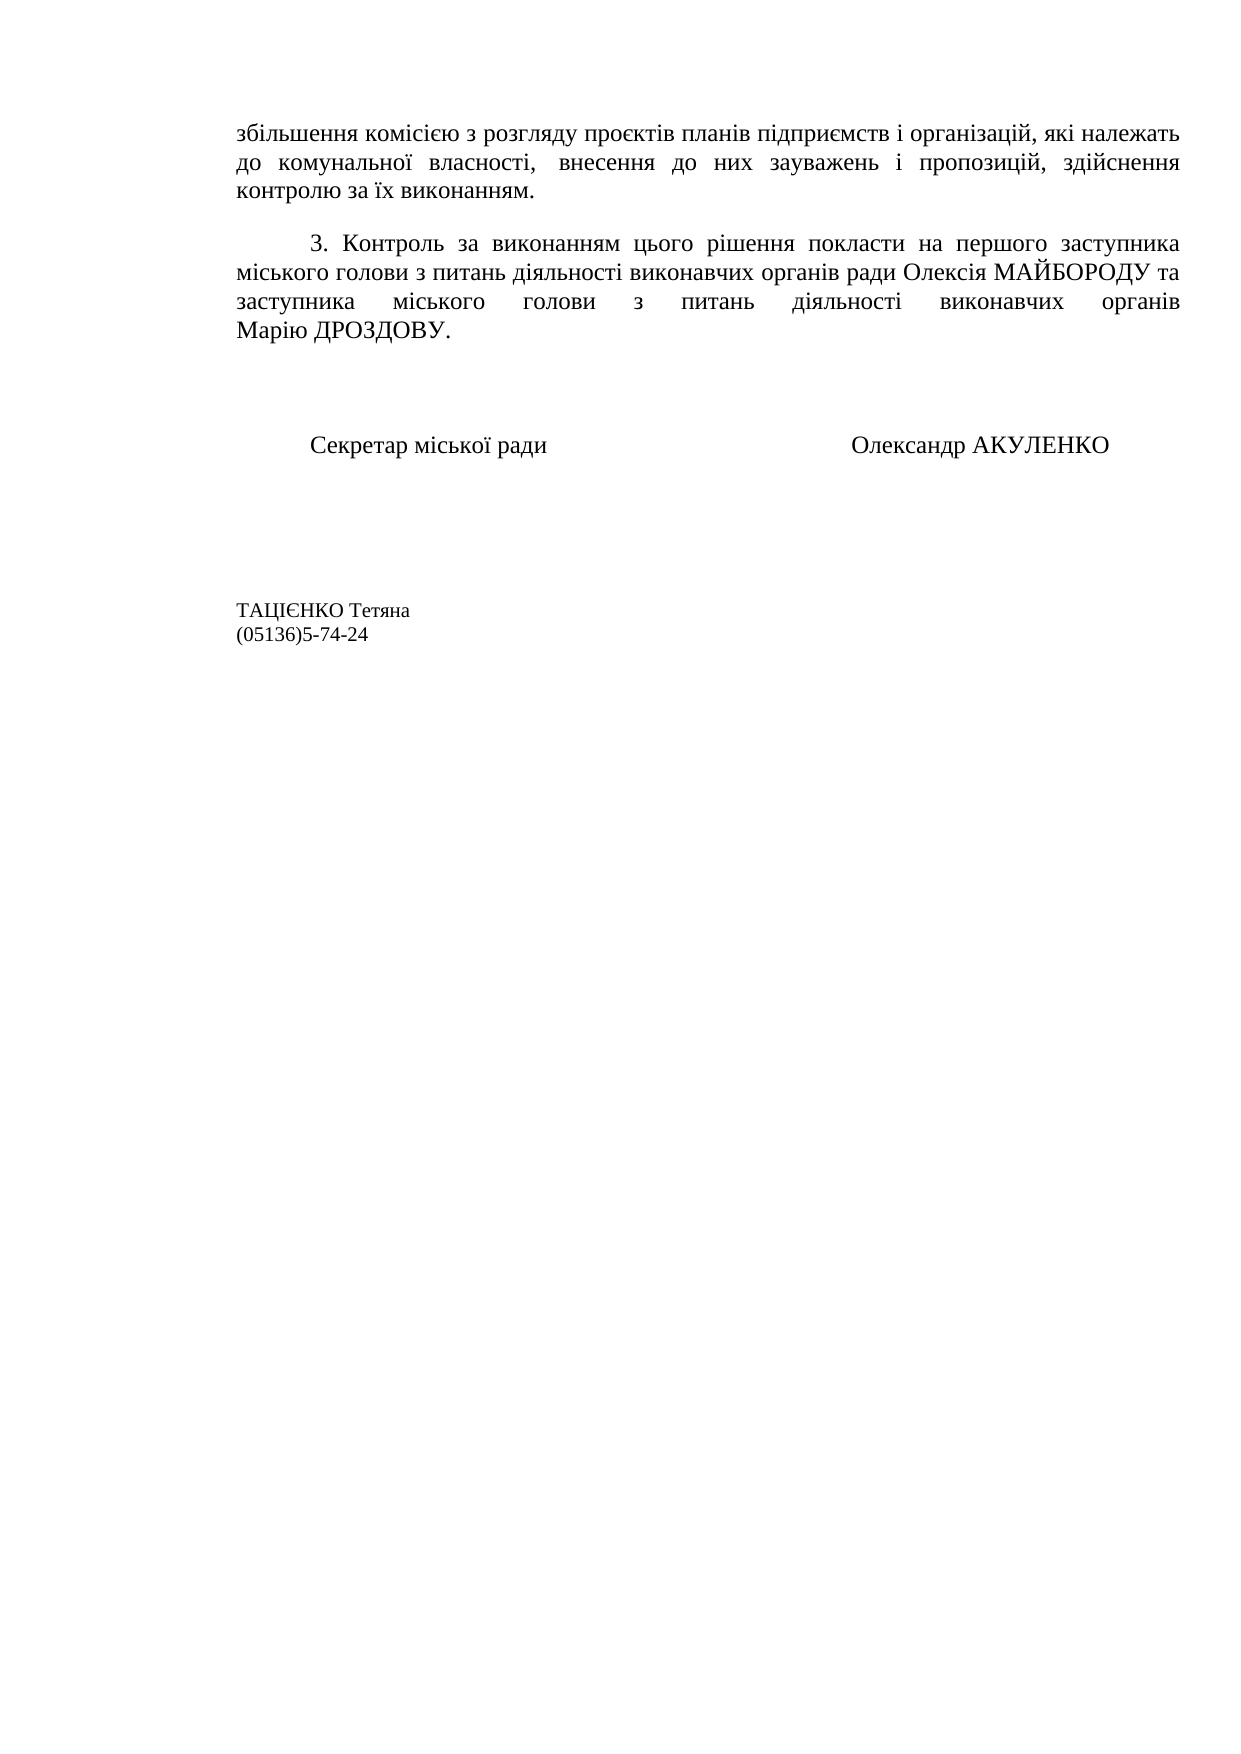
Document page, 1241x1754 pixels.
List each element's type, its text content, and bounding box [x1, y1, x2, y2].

text (05136)5-74-24 [236, 622, 1181, 646]
text 3. Контроль за виконанням цього рішення покласти на першого заступника міського голови з питань діяльності виконавчих органів ради Олексія МАЙБОРОДУ та заступника міського голови з питань діяльності виконавчих органів Марію ДРОЗДОВУ. [236, 228, 1181, 343]
text Секретар міської ради Олександр АКУЛЕНКО [236, 430, 1240, 458]
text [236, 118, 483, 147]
text ТАЦІЄНКО Тетяна [236, 598, 1181, 622]
